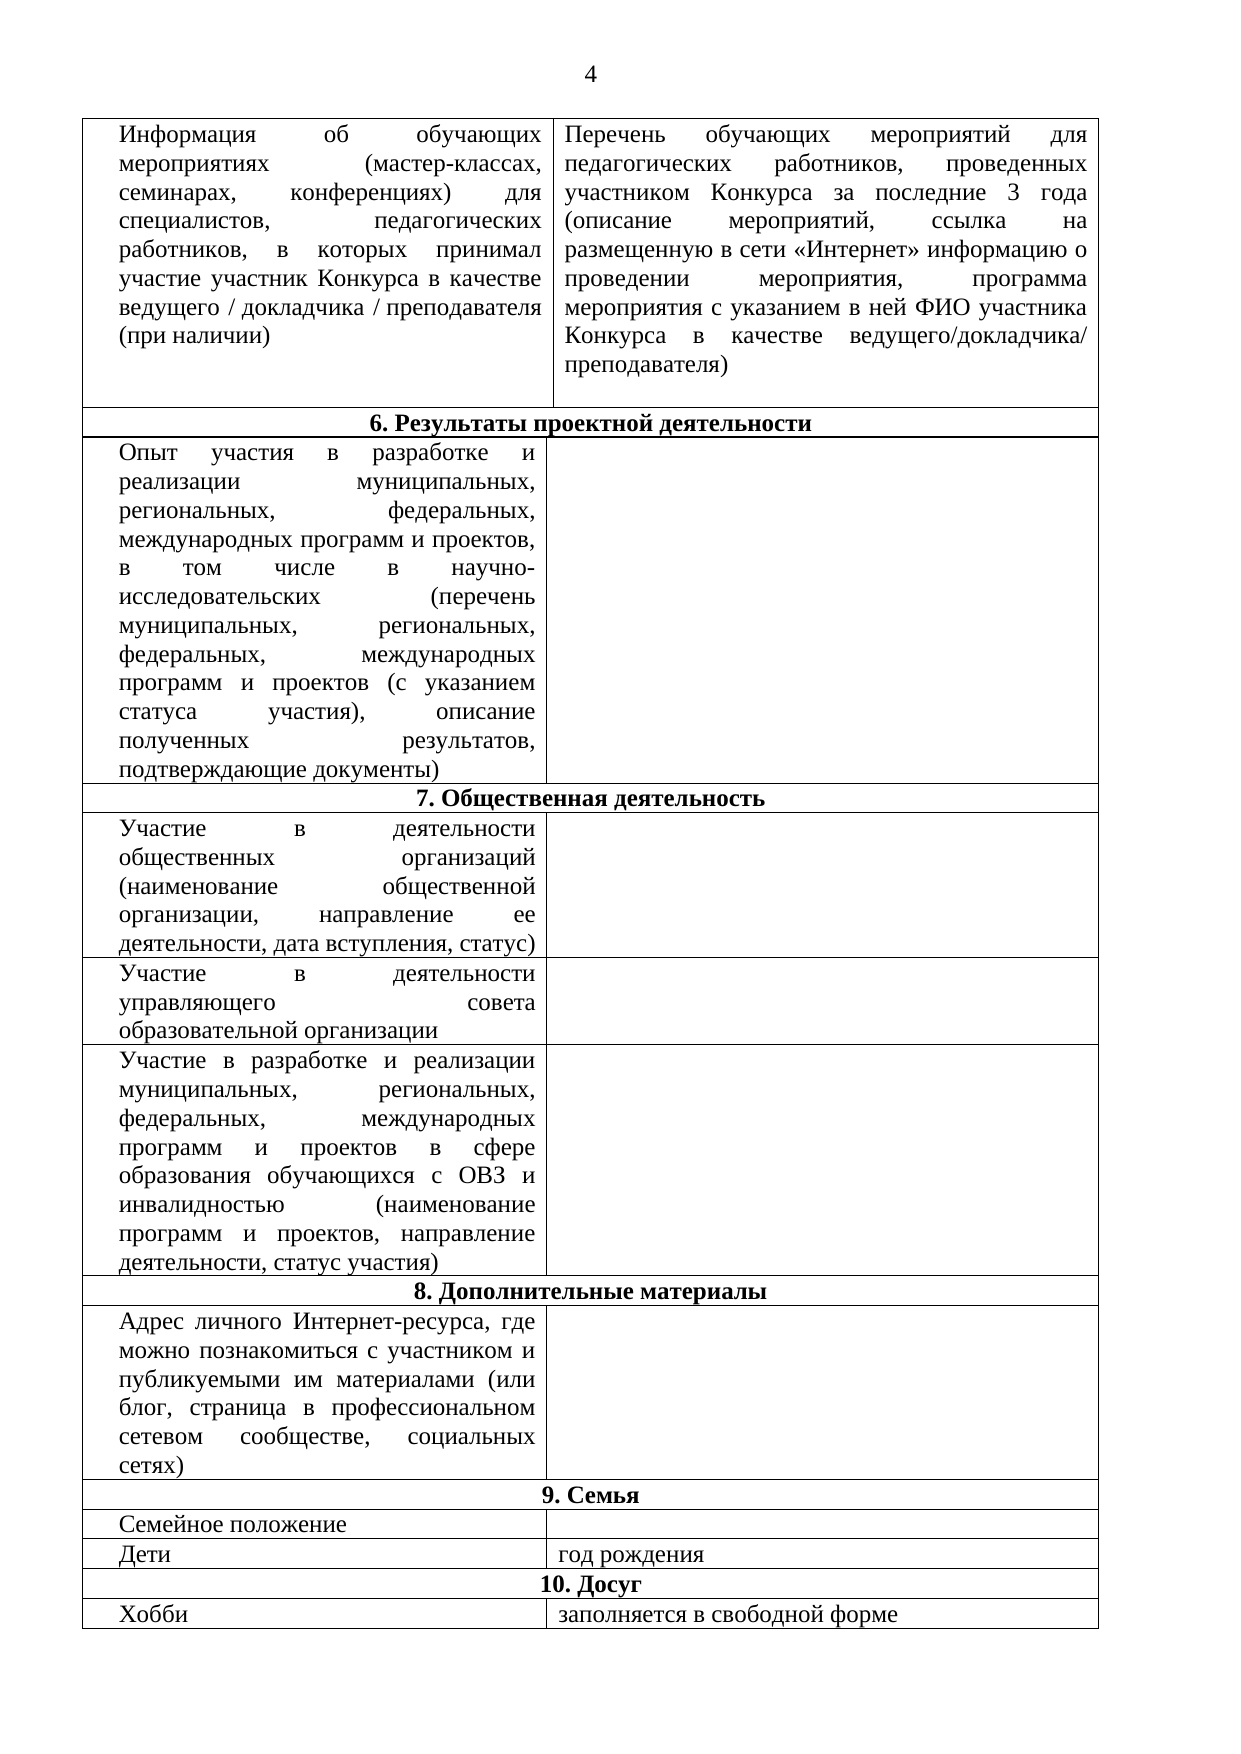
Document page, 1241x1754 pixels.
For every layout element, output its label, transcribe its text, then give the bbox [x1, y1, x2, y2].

table_cell [547, 1510, 1098, 1538]
table_cell Участие в деятельности управляющего совета образовательной организации [83, 958, 546, 1044]
table_cell [547, 438, 1098, 782]
table_cell Информация об обучающих мероприятиях (мастер-классах, семинарах, конференциях) для специалистов, педагогических работников, в которых принимал участие участник Конкурса в качестве ведущего / докладчика / преподавателя (при наличии) [83, 119, 553, 407]
table_cell Опыт участия в разработке и реализации муниципальных, региональных, федеральных, международных программ и проектов, в том числе в научно-исследовательских (перечень муниципальных, региональных, федеральных, международных программ и проектов (с указанием статуса участия), описание полученных результатов, подтверждающие документы) [83, 438, 546, 782]
table_cell 6. Результаты проектной деятельности [83, 408, 1098, 436]
table_cell заполняется в свободной форме [547, 1599, 1098, 1628]
table_cell [547, 1306, 1098, 1479]
table_cell Семейное положение [83, 1510, 546, 1538]
table_cell 10. Досуг [83, 1569, 1098, 1598]
table_cell год рождения [547, 1539, 1098, 1568]
table_cell 7. Общественная деятельность [83, 784, 1098, 812]
table_cell [547, 958, 1098, 1044]
table_cell [547, 813, 1098, 957]
table_cell 8. Дополнительные материалы [83, 1276, 1098, 1305]
table_cell Перечень обучающих мероприятий для педагогических работников, проведенных участником Конкурса за последние 3 года (описание мероприятий, ссылка на размещенную в сети «Интернет» информацию о проведении мероприятия, программа мероприятия с указанием в ней ФИО участника Конкурса в качестве ведущего/докладчика/ преподавателя) [554, 119, 1098, 407]
table_cell [547, 1045, 1098, 1275]
table_cell Дети [83, 1539, 546, 1568]
table_cell Участие в разработке и реализации муниципальных, региональных, федеральных, международных программ и проектов в сфере образования обучающихся с ОВЗ и инвалидностью (наименование программ и проектов, направление деятельности, статус участия) [83, 1045, 546, 1275]
table_cell Адрес личного Интернет-ресурса, где можно познакомиться с участником и публикуемыми им материалами (или блог, страница в профессиональном сетевом сообществе, социальных сетях) [83, 1306, 546, 1479]
table_cell Хобби [83, 1599, 546, 1628]
table_cell Участие в деятельности общественных организаций (наименование общественной организации, направление ее деятельности, дата вступления, статус) [83, 813, 546, 957]
table_cell 9. Семья [83, 1480, 1098, 1508]
